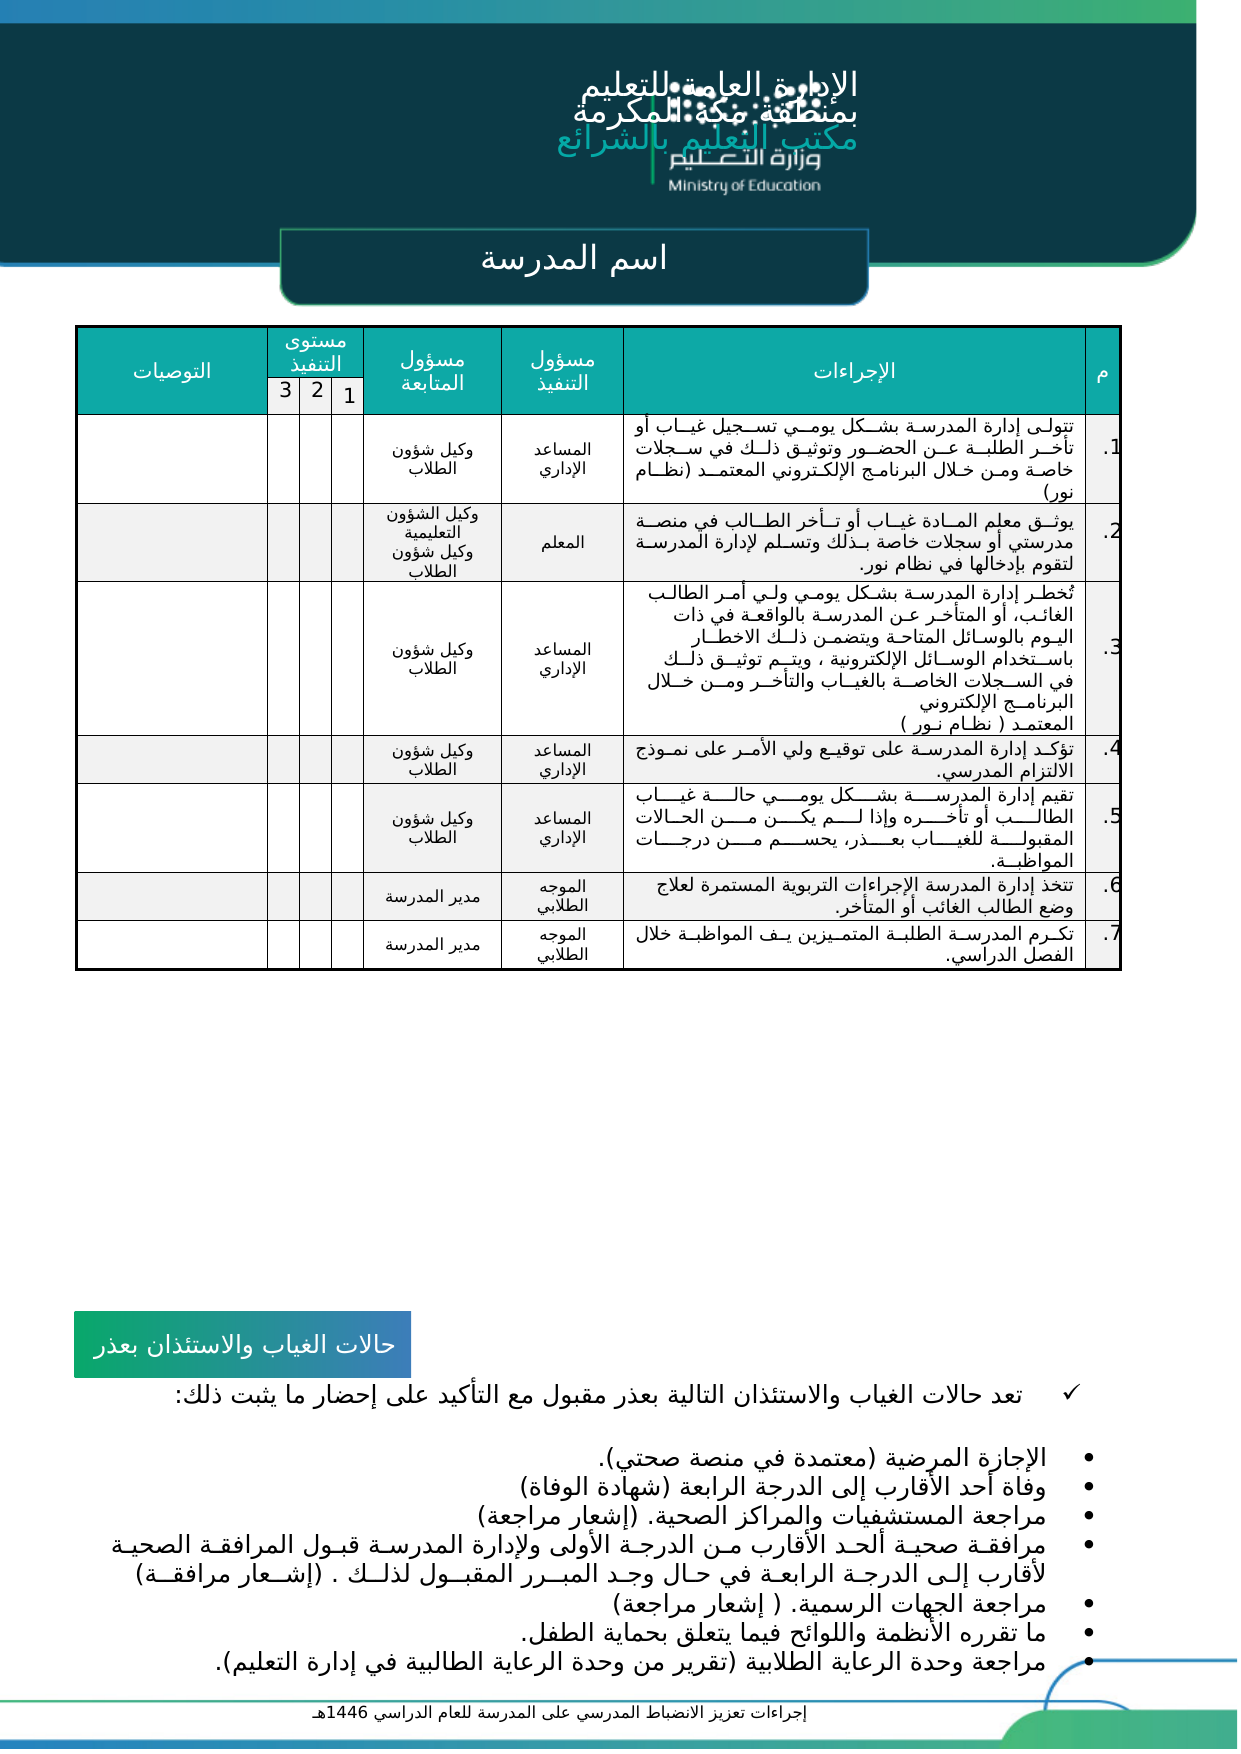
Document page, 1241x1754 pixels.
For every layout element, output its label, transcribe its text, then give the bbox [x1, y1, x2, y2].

list الإجازة المرضية (معتمدة في منصة صحتي). [75, 1443, 1084, 1472]
table_cell 1 [332, 378, 363, 414]
table_cell [1086, 921, 1119, 968]
table_cell [1086, 415, 1119, 503]
table_cell [268, 415, 299, 503]
table_cell [268, 873, 299, 920]
table_cell [78, 415, 267, 503]
table_cell [1086, 784, 1119, 872]
table_cell تتولـى إدارة المدرسـة بشـكل يومـي تسـجيل غيـاب أو تأخـر الطلبـة عـن الحضـور وتوثيق ذلـك في سـجلات خاصـة ومـن خـلال البرنامـج الإلكتروني المعتمـد (نظـام نور) [624, 415, 1085, 503]
table_cell تتخذ إدارة المدرسة الإجراءات التربوية المستمرة لعلاج وضع الطالب الغائب أو المتأخر. [624, 873, 1085, 920]
table_cell مدير المدرسة [364, 873, 501, 920]
list مرافقـة صحيـة ألحـد الأقارب مـن الدرجـة الأولى ولإدارة المدرسـة قبـول المرافقـة الصحيـة لأقارب إلـى الدرجـة الرابعـة في حـال وجـد المبــرر المقبــول لذلــك . (إشــعار مرافقــة) [75, 1531, 1084, 1589]
list ما تقرره الأنظمة واللوائح فيما يتعلق بحماية الطفل. [75, 1618, 1084, 1647]
table_cell المساعد الإداري [502, 415, 623, 503]
table_cell [332, 873, 363, 920]
list مراجعة وحدة الرعاية الطلابية (تقرير من وحدة الرعاية الطالبية في إدارة التعليم). [75, 1647, 1084, 1676]
table_cell وكيل شؤون الطلاب [364, 582, 501, 735]
list وفاة أحد الأقارب إلى الدرجة الرابعة (شهادة الوفاة) [75, 1472, 1084, 1501]
table_cell [268, 784, 299, 872]
table_header التوصيات [78, 328, 267, 414]
picture [0, 1656, 1238, 1749]
table_cell [332, 504, 363, 581]
table_cell [332, 736, 363, 783]
table_cell [1086, 504, 1119, 581]
table_cell [332, 582, 363, 735]
table_cell [268, 504, 299, 581]
table_cell [332, 921, 363, 968]
table_cell [300, 736, 331, 783]
table_cell المساعد الإداري [502, 784, 623, 872]
table_cell تُخطـر إدارة المدرسـة بشـكل يومـي ولـي أمـر الطالـب الغائـب، أو المتأخـر عـن المدرسـة بالواقعـة في ذات اليـوم بالوسـائل المتاحـة ويتضمـن ذلــك الاخطــار باســتخدام الوســائل الإلكترونية ، ويتــم توثيــق ذلــك في الســجلات الخاصــة بالغيــاب والتأخــر ومــن خــلال البرنامــج الإلكتروني المعتمـد ( نظـام نـور ) [624, 582, 1085, 735]
table_header الإجراءات [624, 328, 1085, 414]
list مراجعة الجهات الرسمية. ( إشعار مراجعة) [75, 1589, 1084, 1618]
list تعد حالات الغياب والاستئذان التالية بعذر مقبول مع التأكيد على إحضار ما يثبت ذلك: [75, 1380, 1061, 1409]
table_cell تكرم المدرسة الطلبة المتميزين يف المواظبة خلال الفصل الدراسي. [624, 921, 1085, 968]
table_cell مدير المدرسة [364, 921, 501, 968]
table_cell 3 [268, 378, 299, 414]
table_cell [1086, 736, 1119, 783]
table_cell [268, 582, 299, 735]
table_header مستوى التنفيذ [268, 328, 363, 377]
table_header م [1086, 328, 1119, 414]
table_cell [268, 921, 299, 968]
table_cell الموجه الطلابي [502, 873, 623, 920]
table_cell [332, 415, 363, 503]
table_cell [78, 504, 267, 581]
table_cell [78, 736, 267, 783]
table_cell وكيل شؤون الطلاب [364, 784, 501, 872]
table_cell [1086, 582, 1119, 735]
table_cell المعلم [502, 504, 623, 581]
table_cell تقيم إدارة المدرســة بشــكل يومــي حالــة غيــاب الطالــب أو تأخــره وإذا لــم يكــن مــن الحالات المقبولــة للغيــاب بعــذر، يحســم مــن درجــات المواظبــة. [624, 784, 1085, 872]
table_cell [332, 784, 363, 872]
table_cell تؤكد إدارة المدرسة على توقيع ولي الأمر على نموذج الالتزام المدرسي. [624, 736, 1085, 783]
table_cell الموجه الطلابي [502, 921, 623, 968]
table_cell وكيل شؤون الطلاب [364, 415, 501, 503]
table_cell 2 [300, 378, 331, 414]
table_cell وكيل الشؤون التعليمية وكيل شؤون الطلاب [364, 504, 501, 581]
table_cell [78, 873, 267, 920]
table_cell [78, 784, 267, 872]
table_cell [1086, 873, 1119, 920]
table_cell [300, 921, 331, 968]
table_cell يوثق معلم المادة غياب أو تأخر الطالب في منصة مدرستي أو سجلات خاصة بذلك وتسلم لإدارة المدرسة لتقوم بإدخالها في نظام نور. [624, 504, 1085, 581]
table_header مسؤول التنفيذ [502, 328, 623, 414]
table_cell [300, 504, 331, 581]
table_cell المساعد الإداري [502, 582, 623, 735]
table_cell [268, 736, 299, 783]
list مراجعة المستشفيات والمراكز الصحية. (إشعار مراجعة) [75, 1501, 1084, 1531]
table_cell [300, 582, 331, 735]
table_cell [300, 415, 331, 503]
table_cell المساعد الإداري [502, 736, 623, 783]
table_cell [300, 873, 331, 920]
table_cell [300, 784, 331, 872]
table_cell وكيل شؤون الطلاب [364, 736, 501, 783]
table_header مسؤول المتابعة [364, 328, 501, 414]
table_cell [78, 921, 267, 968]
picture [0, 0, 1197, 307]
table_cell [78, 582, 267, 735]
